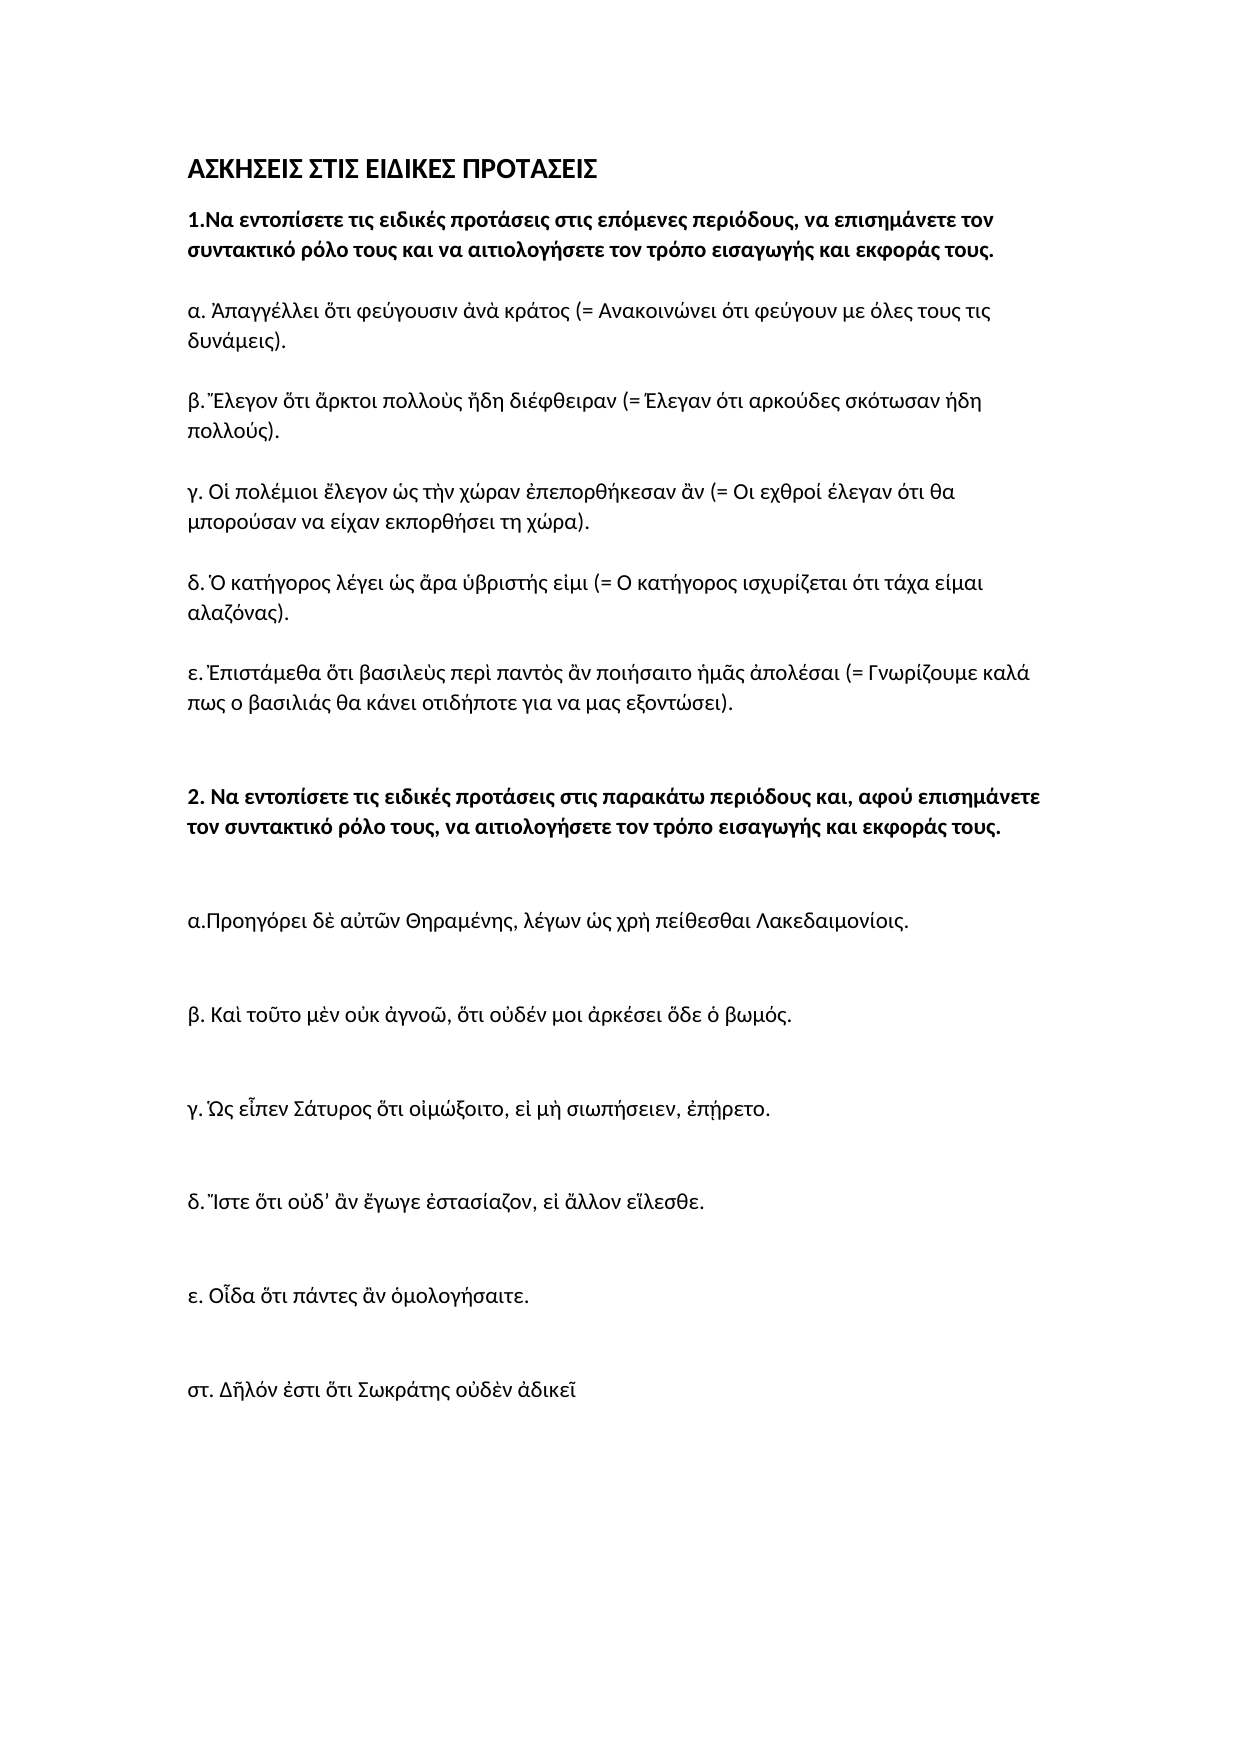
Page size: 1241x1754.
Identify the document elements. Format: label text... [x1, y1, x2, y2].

text 1.Να εντοπίσετε τις ειδικές προτάσεις στις επόμενες περιόδους, να επισημάνετε τον συντακτικό ρόλο τους και να αιτιολογήσετε τον τρόπο εισαγωγής και εκφοράς τους. α. Ἀπαγγέλλει ὅτι φεύγουσιν ἀνὰ κράτος (= Ανακοινώνει ότι φεύγουν με όλες τους τις δυνάμεις). β. Ἔλεγον ὅτι ἄρκτοι πολλοὺς ἤδη διέφθειραν (= Έλεγαν ότι αρκούδες σκότωσαν ήδη πολλούς). γ. Οἱ πολέμιοι ἔλεγον ὡς τὴν χώραν ἐπεπορθήκεσαν ἂν (= Οι εχθροί έλεγαν ότι θα μπορούσαν να είχαν εκπορθήσει τη χώρα). δ. Ὁ κατήγορος λέγει ὡς ἄρα ὑβριστής εἰμι (= Ο κατήγορος ισχυρίζεται ότι τάχα είμαι αλαζόνας). ε. Ἐπιστάμεθα ὅτι βασιλεὺς περὶ παντὸς ἂν ποιήσαιτο ἡμᾶς ἀπολέσαι (= Γνωρίζουμε καλά πως ο βασιλιάς θα κάνει οτιδήποτε για να μας εξοντώσει). [187, 205, 1053, 716]
text β. Καὶ τοῦτο μὲν οὐκ ἀγνοῶ, ὅτι οὐδέν μοι ἀρκέσει ὅδε ὁ βωμός. [187, 1000, 1053, 1028]
text 2. Να εντοπίσετε τις ειδικές προτάσεις στις παρακάτω περιόδους και, αφού επισημάνετε τον συντακτικό ρόλο τους, να αιτιολογήσετε τον τρόπο εισαγωγής και εκφοράς τους. [187, 782, 1053, 840]
text α.Προηγόρει δὲ αὐτῶν Θηραμένης, λέγων ὡς χρὴ πείθεσθαι Λακεδαιμονίοις. [187, 906, 1053, 934]
text στ. Δῆλόν ἐστι ὅτι Σωκράτης οὐδὲν ἀδικεῖ [187, 1375, 1053, 1403]
text ΑΣΚΗΣΕΙΣ ΣΤΙΣ ΕΙΔΙΚΕΣ ΠΡΟΤΑΣΕΙΣ [187, 150, 1053, 186]
text δ. Ἴστε ὅτι οὐδ’ ἂν ἔγωγε ἐστασίαζον, εἰ ἄλλον εἵλεσθε. [187, 1187, 1053, 1215]
text γ. Ὡς εἶπεν Σάτυρος ὅτι οἰμώξοιτο, εἰ μὴ σιωπήσειεν, ἐπῄρετο. [187, 1094, 1053, 1122]
text ε. Οἶδα ὅτι πάντες ἂν ὁμολογήσαιτε. [187, 1281, 1053, 1309]
